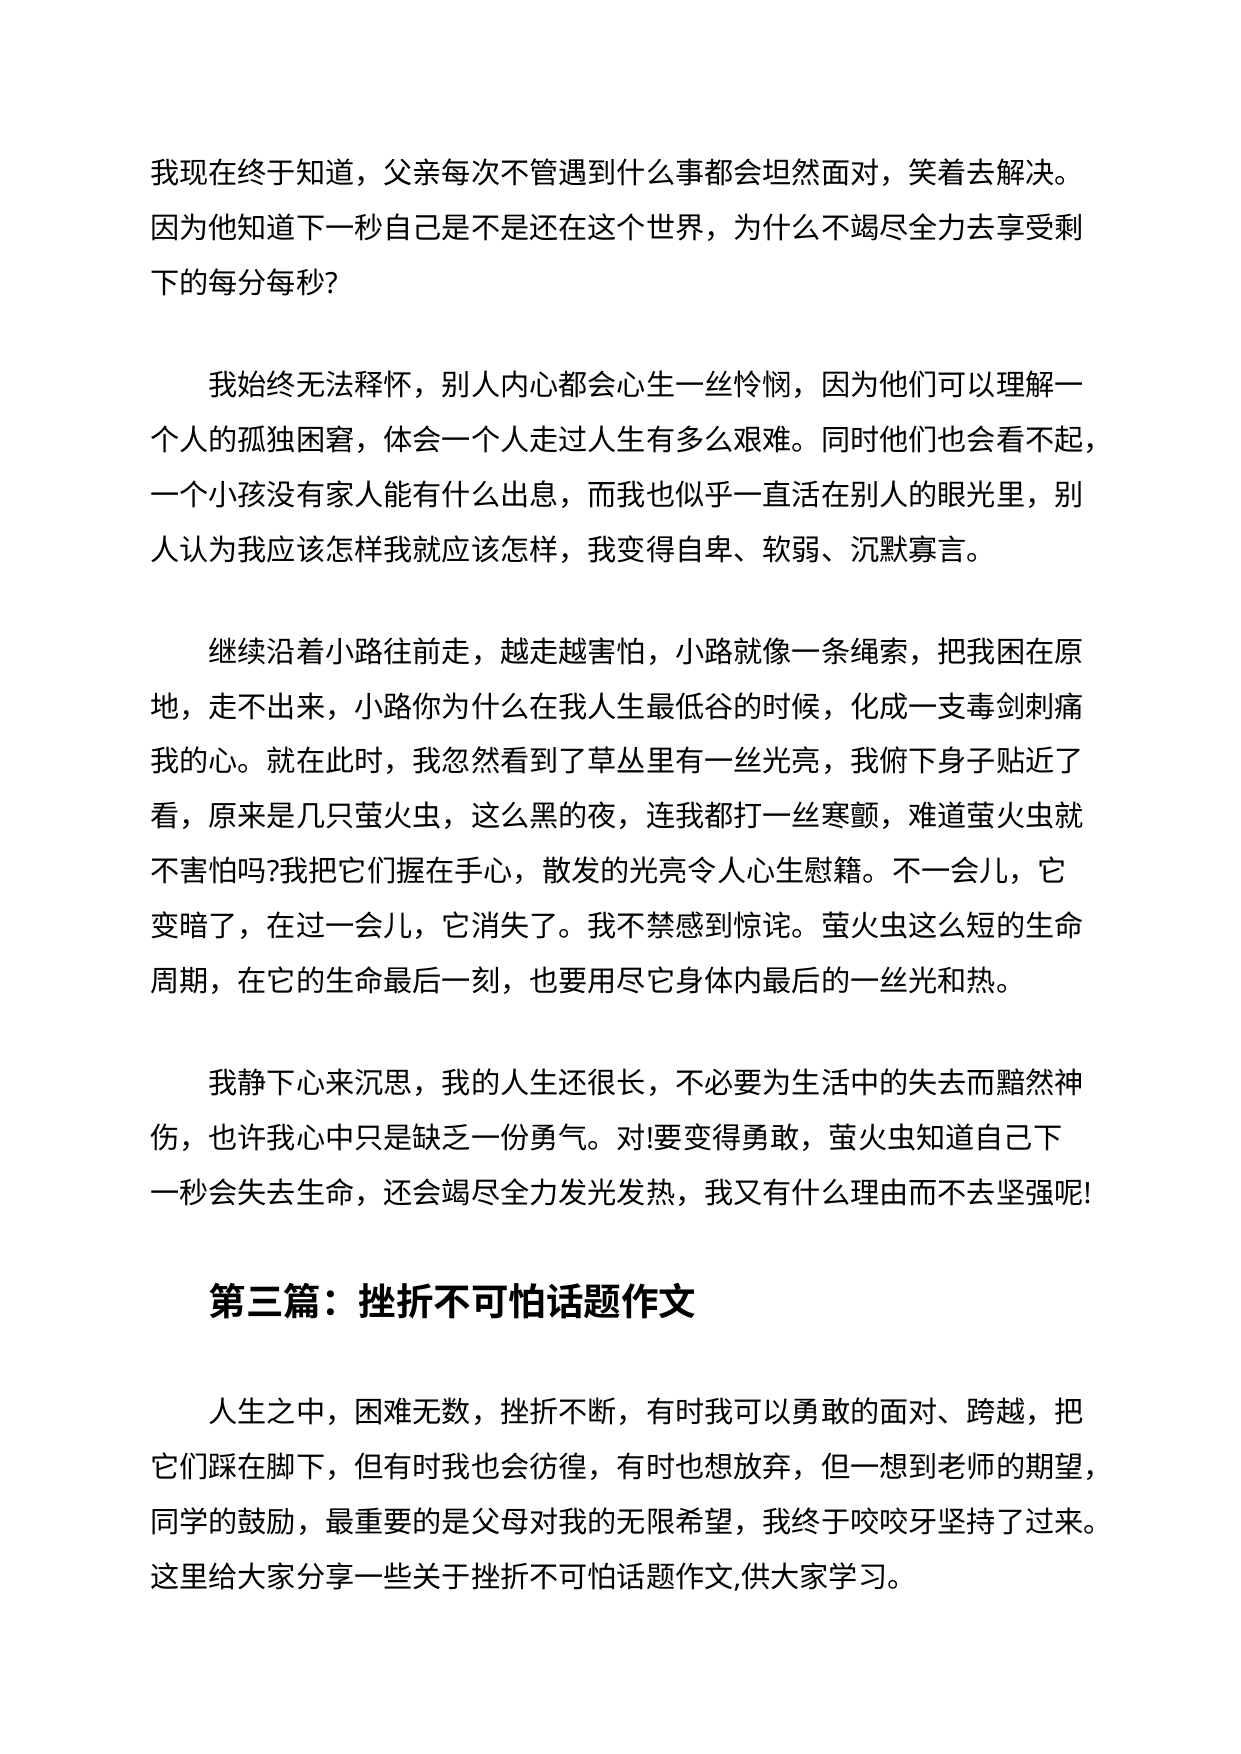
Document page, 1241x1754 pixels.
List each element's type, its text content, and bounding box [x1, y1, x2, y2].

text 第三篇：挫折不可怕话题作文 [150, 1271, 1090, 1326]
text 我静下心来沉思，我的人生还很长，不必要为生活中的失去而黯然神伤，也许我心中只是缺乏一份勇气。对!要变得勇敢，萤火虫知道自己下一秒会失去生命，还会竭尽全力发光发热，我又有什么理由而不去坚强呢! [150, 1059, 1090, 1212]
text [150, 150, 1090, 302]
text 我始终无法释怀，别人内心都会心生一丝怜悯，因为他们可以理解一个人的孤独困窘，体会一个人走过人生有多么艰难。同时他们也会看不起，一个小孩没有家人能有什么出息，而我也似乎一直活在别人的眼光里，别人认为我应该怎样我就应该怎样，我变得自卑、软弱、沉默寡言。 [150, 362, 1090, 569]
text 继续沿着小路往前走，越走越害怕，小路就像一条绳索，把我困在原地，走不出来，小路你为什么在我人生最低谷的时候，化成一支毒剑刺痛我的心。就在此时，我忽然看到了草丛里有一丝光亮，我俯下身子贴近了看，原来是几只萤火虫，这么黑的夜，连我都打一丝寒颤，难道萤火虫就不害怕吗?我把它们握在手心，散发的光亮令人心生慰籍。不一会儿，它变暗了，在过一会儿，它消失了。我不禁感到惊诧。萤火虫这么短的生命周期，在它的生命最后一刻，也要用尽它身体内最后的一丝光和热。 [150, 628, 1090, 1000]
text 人生之中，困难无数，挫折不断，有时我可以勇敢的面对、跨越，把它们踩在脚下，但有时我也会彷徨，有时也想放弃，但一想到老师的期望，同学的鼓励，最重要的是父母对我的无限希望，我终于咬咬牙坚持了过来。这里给大家分享一些关于挫折不可怕话题作文,供大家学习。 [150, 1389, 1090, 1596]
